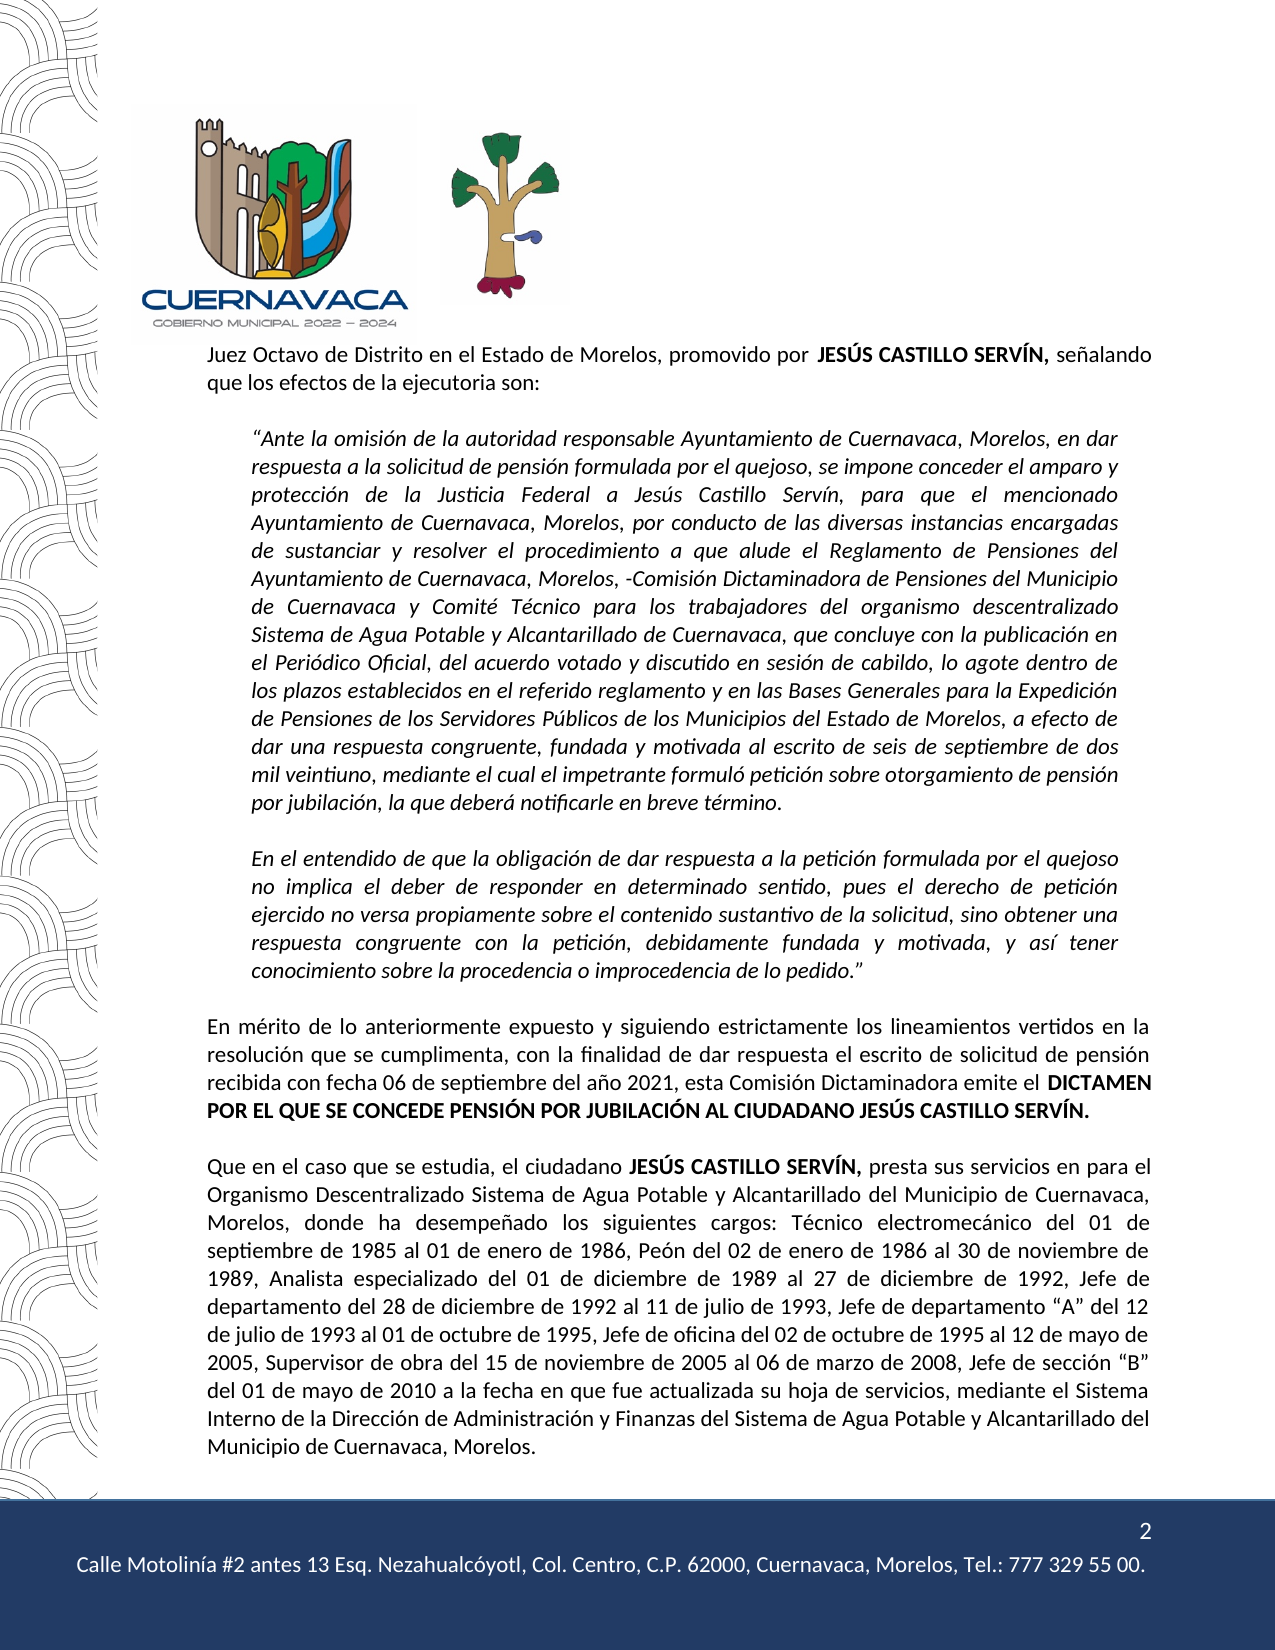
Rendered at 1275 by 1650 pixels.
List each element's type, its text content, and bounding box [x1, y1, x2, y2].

text “Ante la omisión de la autoridad responsable Ayuntamiento de Cuernavaca, Morelos, en dar respuesta a la solicitud de pensión formulada por el quejoso, se impone conceder el amparo y protección de la Justicia Federal a Jesús Castillo Servín, para que el mencionado Ayuntamiento de Cuernavaca, Morelos, por conducto de las diversas instancias encargadas de sustanciar y resolver el procedimiento a que alude el Reglamento de Pensiones del Ayuntamiento de Cuernavaca, Morelos, -Comisión Dictaminadora de Pensiones del Municipio de Cuernavaca y Comité Técnico para los trabajadores del organismo descentralizado Sistema de Agua Potable y Alcantarillado de Cuernavaca, que concluye con la publicación en el Periódico Oficial, del acuerdo votado y discutido en sesión de cabildo, lo agote dentro de los plazos establecidos en el referido reglamento y en las Bases Generales para la Expedición de Pensiones de los Servidores Públicos de los Municipios del Estado de Morelos, a efecto de dar una respuesta congruente, fundada y motivada al escrito de seis de septiembre de dos mil veintiuno, mediante el cual el impetrante formuló petición sobre otorgamiento de pensión por jubilación, la que deberá notificarle en breve término. [251, 424, 1122, 816]
text En mérito de lo anteriormente expuesto y siguiendo estrictamente los lineamientos vertidos en la resolución que se cumplimenta, con la finalidad de dar respuesta el escrito de solicitud de pensión recibida con fecha 06 de septiembre del año 2021, esta Comisión Dictaminadora emite el DICTAMEN POR EL QUE SE CONCEDE PENSIÓN POR JUBILACIÓN AL CIUDADANO JESÚS CASTILLO SERVÍN. [207, 1012, 1152, 1124]
picture [0, 0, 98, 1499]
text En el entendido de que la obligación de dar respuesta a la petición formulada por el quejoso no implica el deber de responder en determinado sentido, pues el derecho de petición ejercido no versa propiamente sobre el contenido sustantivo de la solicitud, sino obtener una respuesta congruente con la petición, debidamente fundada y motivada, y así tener conocimiento sobre la procedencia o improcedencia de lo pedido.” [251, 844, 1122, 984]
picture [130, 104, 418, 345]
picture [440, 120, 570, 305]
text Que en el caso que se estudia, el ciudadano JESÚS CASTILLO SERVÍN, presta sus servicios en para el Organismo Descentralizado Sistema de Agua Potable y Alcantarillado del Municipio de Cuernavaca, Morelos, donde ha desempeñado los siguientes cargos: Técnico electromecánico del 01 de septiembre de 1985 al 01 de enero de 1986, Peón del 02 de enero de 1986 al 30 de noviembre de 1989, Analista especializado del 01 de diciembre de 1989 al 27 de diciembre de 1992, Jefe de departamento del 28 de diciembre de 1992 al 11 de julio de 1993, Jefe de departamento “A” del 12 de julio de 1993 al 01 de octubre de 1995, Jefe de oficina del 02 de octubre de 1995 al 12 de mayo de 2005, Supervisor de obra del 15 de noviembre de 2005 al 06 de marzo de 2008, Jefe de sección “B” del 01 de mayo de 2010 a la fecha en que fue actualizada su hoja de servicios, mediante el Sistema Interno de la Dirección de Administración y Finanzas del Sistema de Agua Potable y Alcantarillado del Municipio de Cuernavaca, Morelos. [207, 1152, 1152, 1461]
